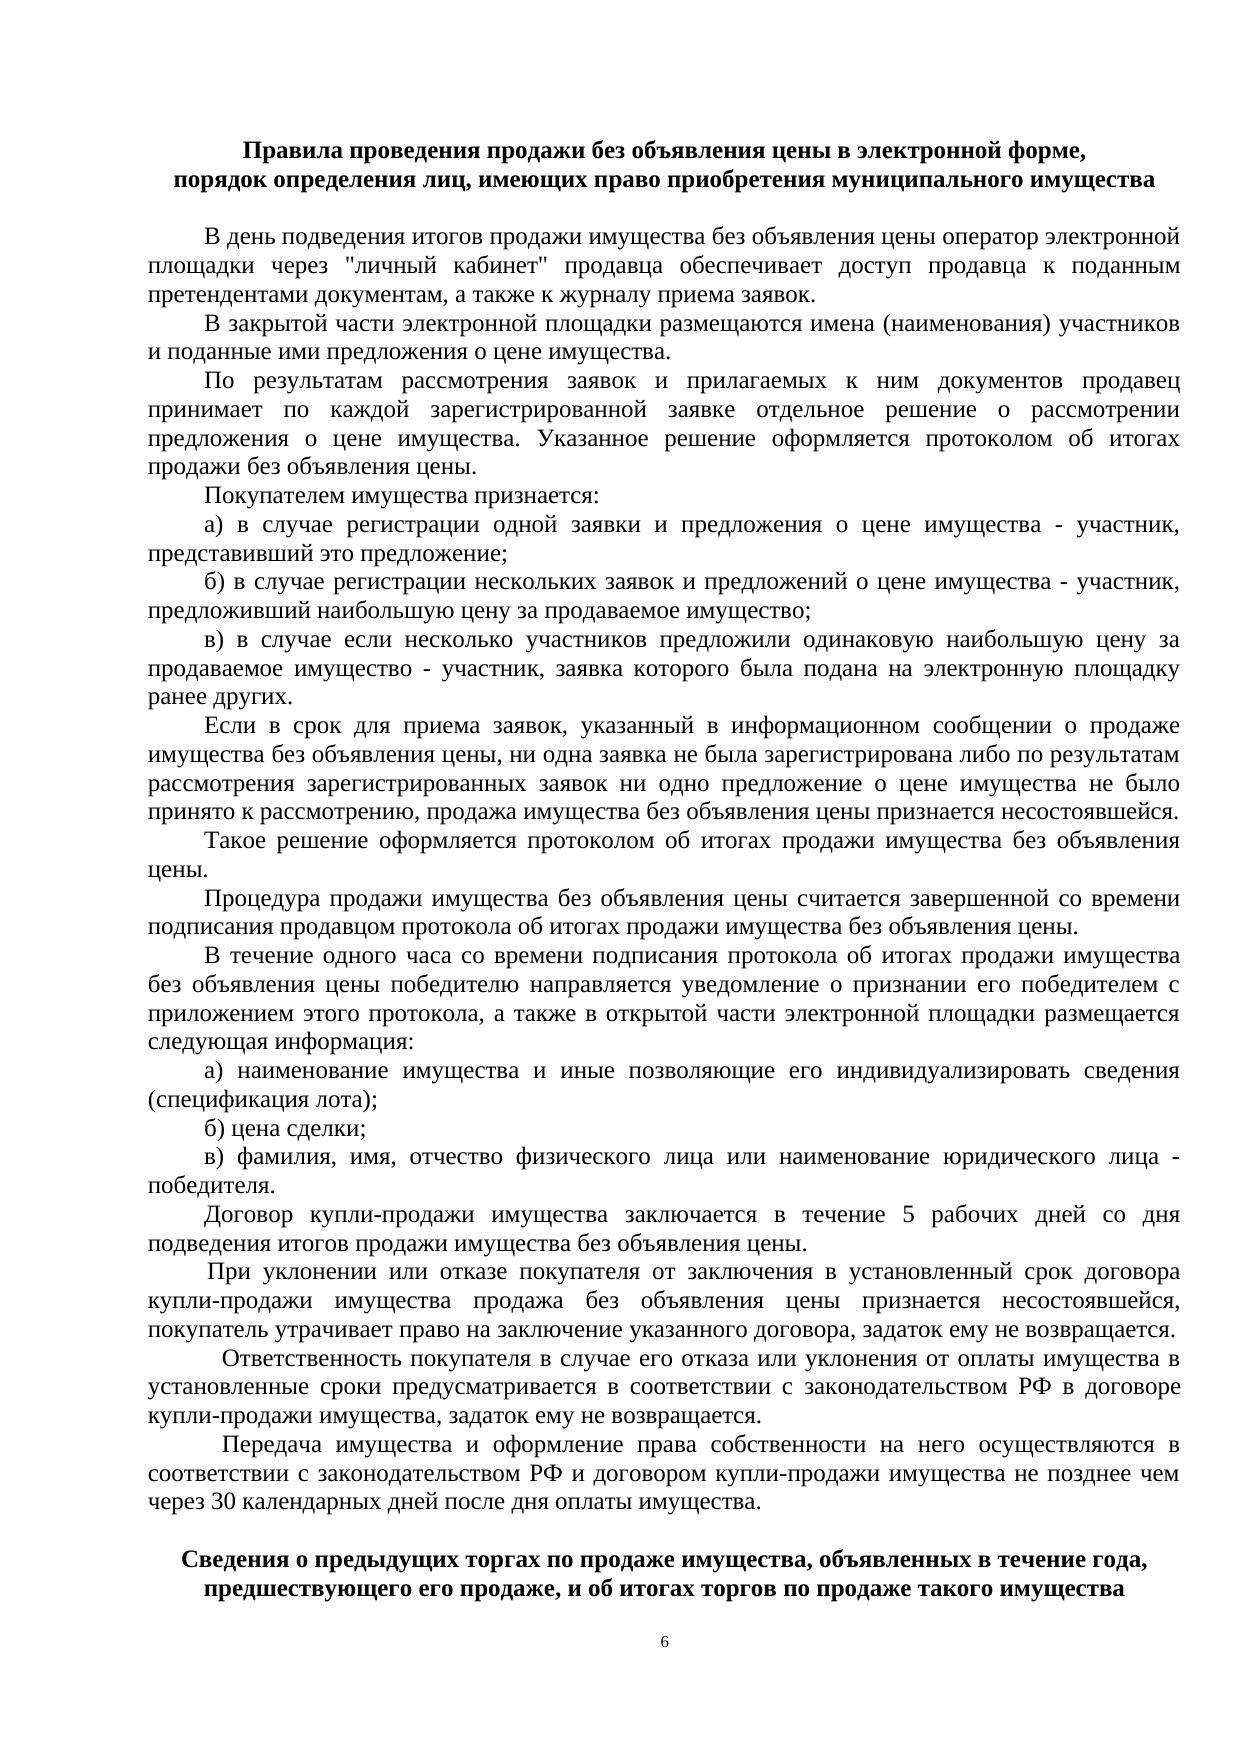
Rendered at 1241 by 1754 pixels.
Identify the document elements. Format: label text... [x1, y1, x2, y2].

text Покупателем имущества признается: [148, 480, 1181, 509]
text б) цена сделки; [148, 1113, 1181, 1141]
text В закрытой части электронной площадки размещаются имена (наименования) участников и поданные ими предложения о цене имущества. [148, 308, 1181, 365]
text Если в срок для приема заявок, указанный в информационном сообщении о продаже имущества без объявления цены, ни одна заявка не была зарегистрирована либо по результатам рассмотрения зарегистрированных заявок ни одно предложение о цене имущества не было принято к рассмотрению, продажа имущества без объявления цены признается несостоявшейся. [148, 710, 1181, 825]
text в) в случае если несколько участников предложили одинаковую наибольшую цену за продаваемое имущество - участник, заявка которого была подана на электронную площадку ранее других. [148, 624, 1181, 710]
text а) в случае регистрации одной заявки и предложения о цене имущества - участник, представивший это предложение; [148, 509, 1181, 566]
text В течение одного часа со времени подписания протокола об итогах продажи имущества без объявления цены победителю направляется уведомление о признании его победителем с приложением этого протокола, а также в открытой части электронной площадки размещается следующая информация: [148, 940, 1181, 1055]
text б) в случае регистрации нескольких заявок и предложений о цене имущества - участник, предложивший наибольшую цену за продаваемое имущество; [148, 566, 1181, 624]
text Правила проведения продажи без объявления цены в электронной форме, [148, 135, 1181, 164]
text При уклонении или отказе покупателя от заключения в установленный срок договора купли-продажи имущества продажа без объявления цены признается несостоявшейся, покупатель утрачивает право на заключение указанного договора, задаток ему не возвращается. [148, 1256, 1181, 1343]
text Договор купли-продажи имущества заключается в течение 5 рабочих дней со дня подведения итогов продажи имущества без объявления цены. [148, 1199, 1181, 1256]
text Передача имущества и оформление права собственности на него осуществляются в соответствии с законодательством РФ и договором купли-продажи имущества не позднее чем через 30 календарных дней после дня оплаты имущества. [148, 1429, 1181, 1515]
text Процедура продажи имущества без объявления цены считается завершенной со времени подписания продавцом протокола об итогах продажи имущества без объявления цены. [148, 883, 1181, 940]
text В день подведения итогов продажи имущества без объявления цены оператор электронной площадки через "личный кабинет" продавца обеспечивает доступ продавца к поданным претендентами документам, а также к журналу приема заявок. [148, 221, 1181, 308]
text а) наименование имущества и иные позволяющие его индивидуализировать сведения (спецификация лота); [148, 1055, 1181, 1113]
text По результатам рассмотрения заявок и прилагаемых к ним документов продавец принимает по каждой зарегистрированной заявке отдельное решение о рассмотрении предложения о цене имущества. Указанное решение оформляется протоколом об итогах продажи без объявления цены. [148, 365, 1181, 480]
text Такое решение оформляется протоколом об итогах продажи имущества без объявления цены. [148, 825, 1181, 883]
text Ответственность покупателя в случае его отказа или уклонения от оплаты имущества в установленные сроки предусматривается в соответствии с законодательством РФ в договоре купли-продажи имущества, задаток ему не возвращается. [148, 1343, 1181, 1429]
text Сведения о предыдущих торгах по продаже имущества, объявленных в течение года, предшествующего его продаже, и об итогах торгов по продаже такого имущества [148, 1544, 1181, 1601]
text порядок определения лиц, имеющих право приобретения муниципального имущества [148, 164, 1181, 193]
text в) фамилия, имя, отчество физического лица или наименование юридического лица - победителя. [148, 1141, 1181, 1199]
